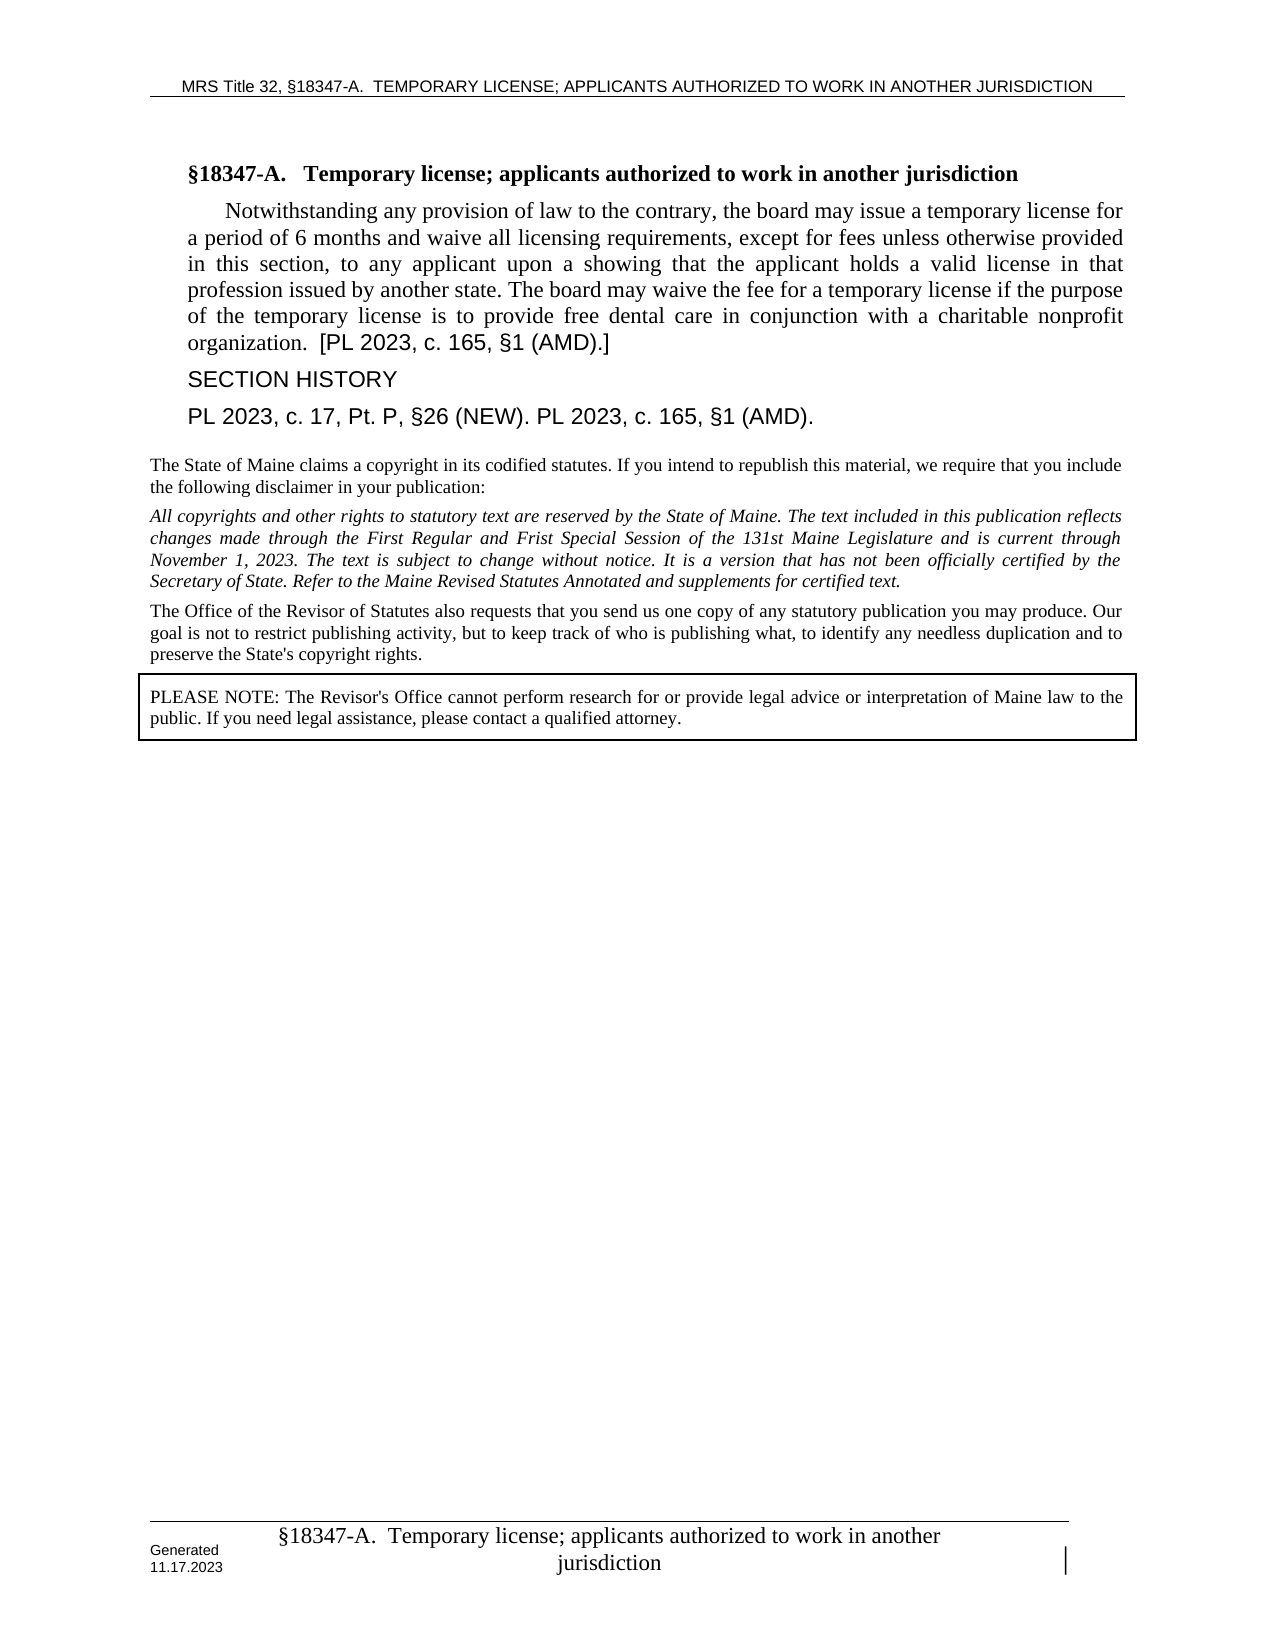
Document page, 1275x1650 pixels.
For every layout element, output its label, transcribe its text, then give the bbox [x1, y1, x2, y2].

text Notwithstanding any provision of law to the contrary, the board may issue a temporary license for a period of 6 months and waive all licensing requirements, except for fees unless otherwise provided in this section, to any applicant upon a showing that the applicant holds a valid license in that profession issued by another state. The board may waive the fee for a temporary license if the purpose of the temporary license is to provide free dental care in conjunction with a charitable nonprofit organization. [PL 2023, c. 165, §1 (AMD).] [187, 197, 1125, 355]
text §18347-A. Temporary license; applicants authorized to work in another jurisdiction [187, 160, 1125, 187]
text PLEASE NOTE: The Revisor's Office cannot perform research for or provide legal advice or interpretation of Maine law to the public. If you need legal assistance, please contact a qualified attorney. [140, 675, 1135, 739]
text PL 2023, c. 17, Pt. P, §26 (NEW). PL 2023, c. 165, §1 (AMD). [187, 403, 1125, 429]
text The State of Maine claims a copyright in its codified statutes. If you intend to republish this material, we require that you include the following disclaimer in your publication: [150, 454, 1125, 497]
text SECTION HISTORY [187, 366, 1125, 392]
text The Office of the Revisor of Statutes also requests that you send us one copy of any statutory publication you may produce. Our goal is not to restrict publishing activity, but to keep track of who is publishing what, to identify any needless duplication and to preserve the State's copyright rights. [150, 600, 1125, 665]
text All copyrights and other rights to statutory text are reserved by the State of Maine. The text included in this publication reflects changes made through the First Regular and Frist Special Session of the 131st Maine Legislature and is current through November 1, 2023 . The text is subject to change without notice. It is a version that has not been officially certified by the Secretary of State. Refer to the Maine Revised Statutes Annotated and supplements for certified text. [150, 505, 1125, 592]
